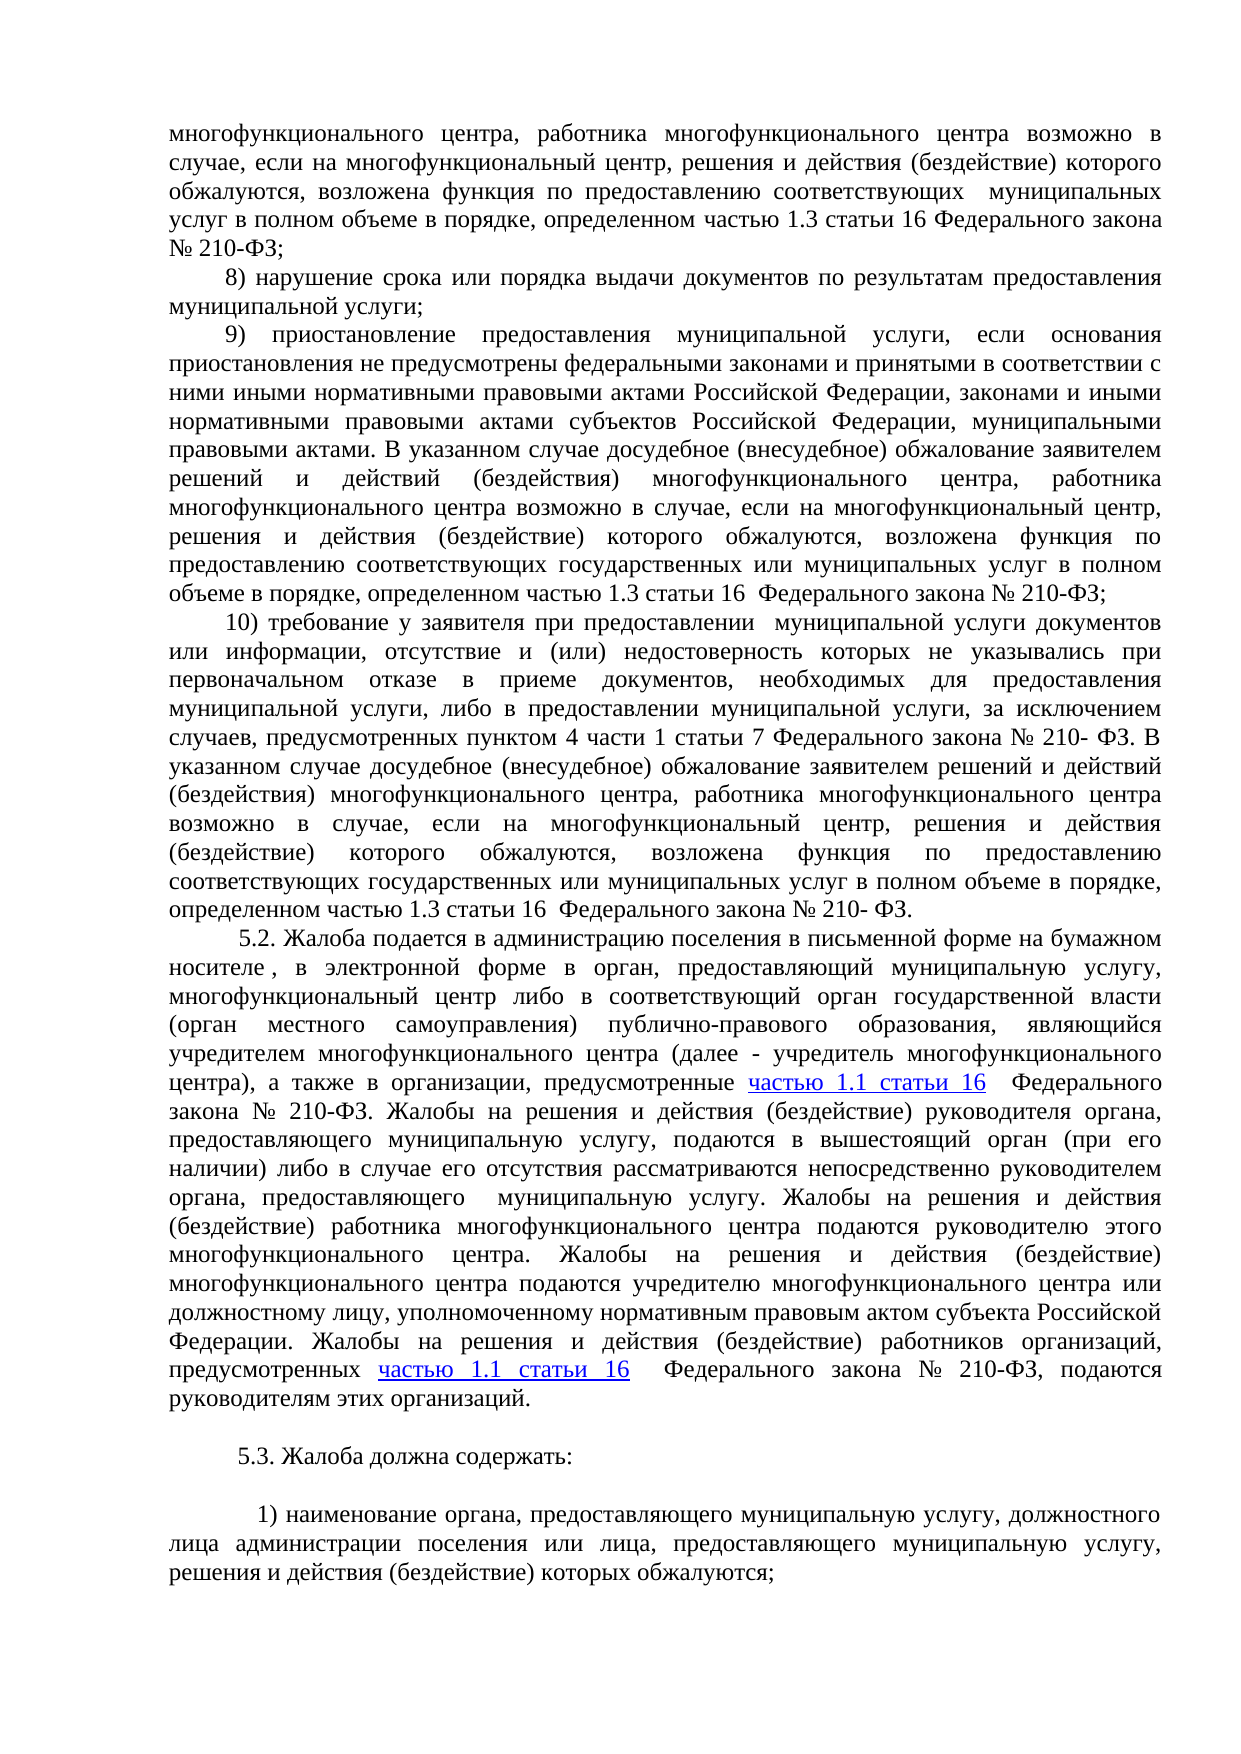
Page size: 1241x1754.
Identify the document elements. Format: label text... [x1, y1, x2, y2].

text 9) приостановление предоставления муниципальной услуги, если основания приостановления не предусмотрены федеральными законами и принятыми в соответствии с ними иными нормативными правовыми актами Российской Федерации, законами и иными нормативными правовыми актами субъектов Российской Федерации, муниципальными правовыми актами. В указанном случае досудебное (внесудебное) обжалование заявителем решений и действий (бездействия) многофункционального центра, работника многофункционального центра возможно в случае, если на многофункциональный центр, решения и действия (бездействие) которого обжалуются, возложена функция по предоставлению соответствующих государственных или муниципальных услуг в полном объеме в порядке, определенном частью 1.3 статьи 16 Федерального закона № 210-ФЗ; [169, 319, 1162, 607]
text 1) наименование органа, предоставляющего муниципальную услугу, должностного лица администрации поселения или лица, предоставляющего муниципальную услугу, решения и действия (бездействие) которых обжалуются; [169, 1499, 1162, 1585]
text 5.3. Жалоба должна содержать: [169, 1441, 1162, 1470]
text 10) требование у заявителя при предоставлении муниципальной услуги документов или информации, отсутствие и (или) недостоверность которых не указывались при первоначальном отказе в приеме документов, необходимых для предоставления муниципальной услуги, либо в предоставлении муниципальной услуги, за исключением случаев, предусмотренных пунктом 4 части 1 статьи 7 Федерального закона № 210- ФЗ. В указанном случае досудебное (внесудебное) обжалование заявителем решений и действий (бездействия) многофункционального центра, работника многофункционального центра возможно в случае, если на многофункциональный центр, решения и действия (бездействие) которого обжалуются, возложена функция по предоставлению соответствующих государственных или муниципальных услуг в полном объеме в порядке, определенном частью 1.3 статьи 16 Федерального закона № 210- ФЗ. [169, 607, 1162, 923]
text 5.2. Жалоба подается в администрацию поселения в письменной форме на бумажном носителе , в электронной форме в орган, предоставляющий муниципальную услугу, многофункциональный центр либо в соответствующий орган государственной власти (орган местного самоуправления) публично-правового образования, являющийся учредителем многофункционального центра (далее - учредитель многофункционального центра), а также в организации, предусмотренные частью 1.1 статьи 16 Федерального закона № 210-ФЗ. Жалобы на решения и действия (бездействие) руководителя органа, предоставляющего муниципальную услугу, подаются в вышестоящий орган (при его наличии) либо в случае его отсутствия рассматриваются непосредственно руководителем органа, предоставляющего муниципальную услугу. Жалобы на решения и действия (бездействие) работника многофункционального центра подаются руководителю этого многофункционального центра. Жалобы на решения и действия (бездействие) многофункционального центра подаются учредителю многофункционального центра или должностному лицу, уполномоченному нормативным правовым актом субъекта Российской Федерации. Жалобы на решения и действия (бездействие) работников организаций, предусмотренных частью 1.1 статьи 16 Федерального закона № 210-ФЗ, подаются руководителям этих организаций. [169, 923, 1162, 1412]
text 8) нарушение срока или порядка выдачи документов по результатам предоставления муниципальной услуги; [169, 262, 1162, 319]
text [169, 118, 1162, 262]
